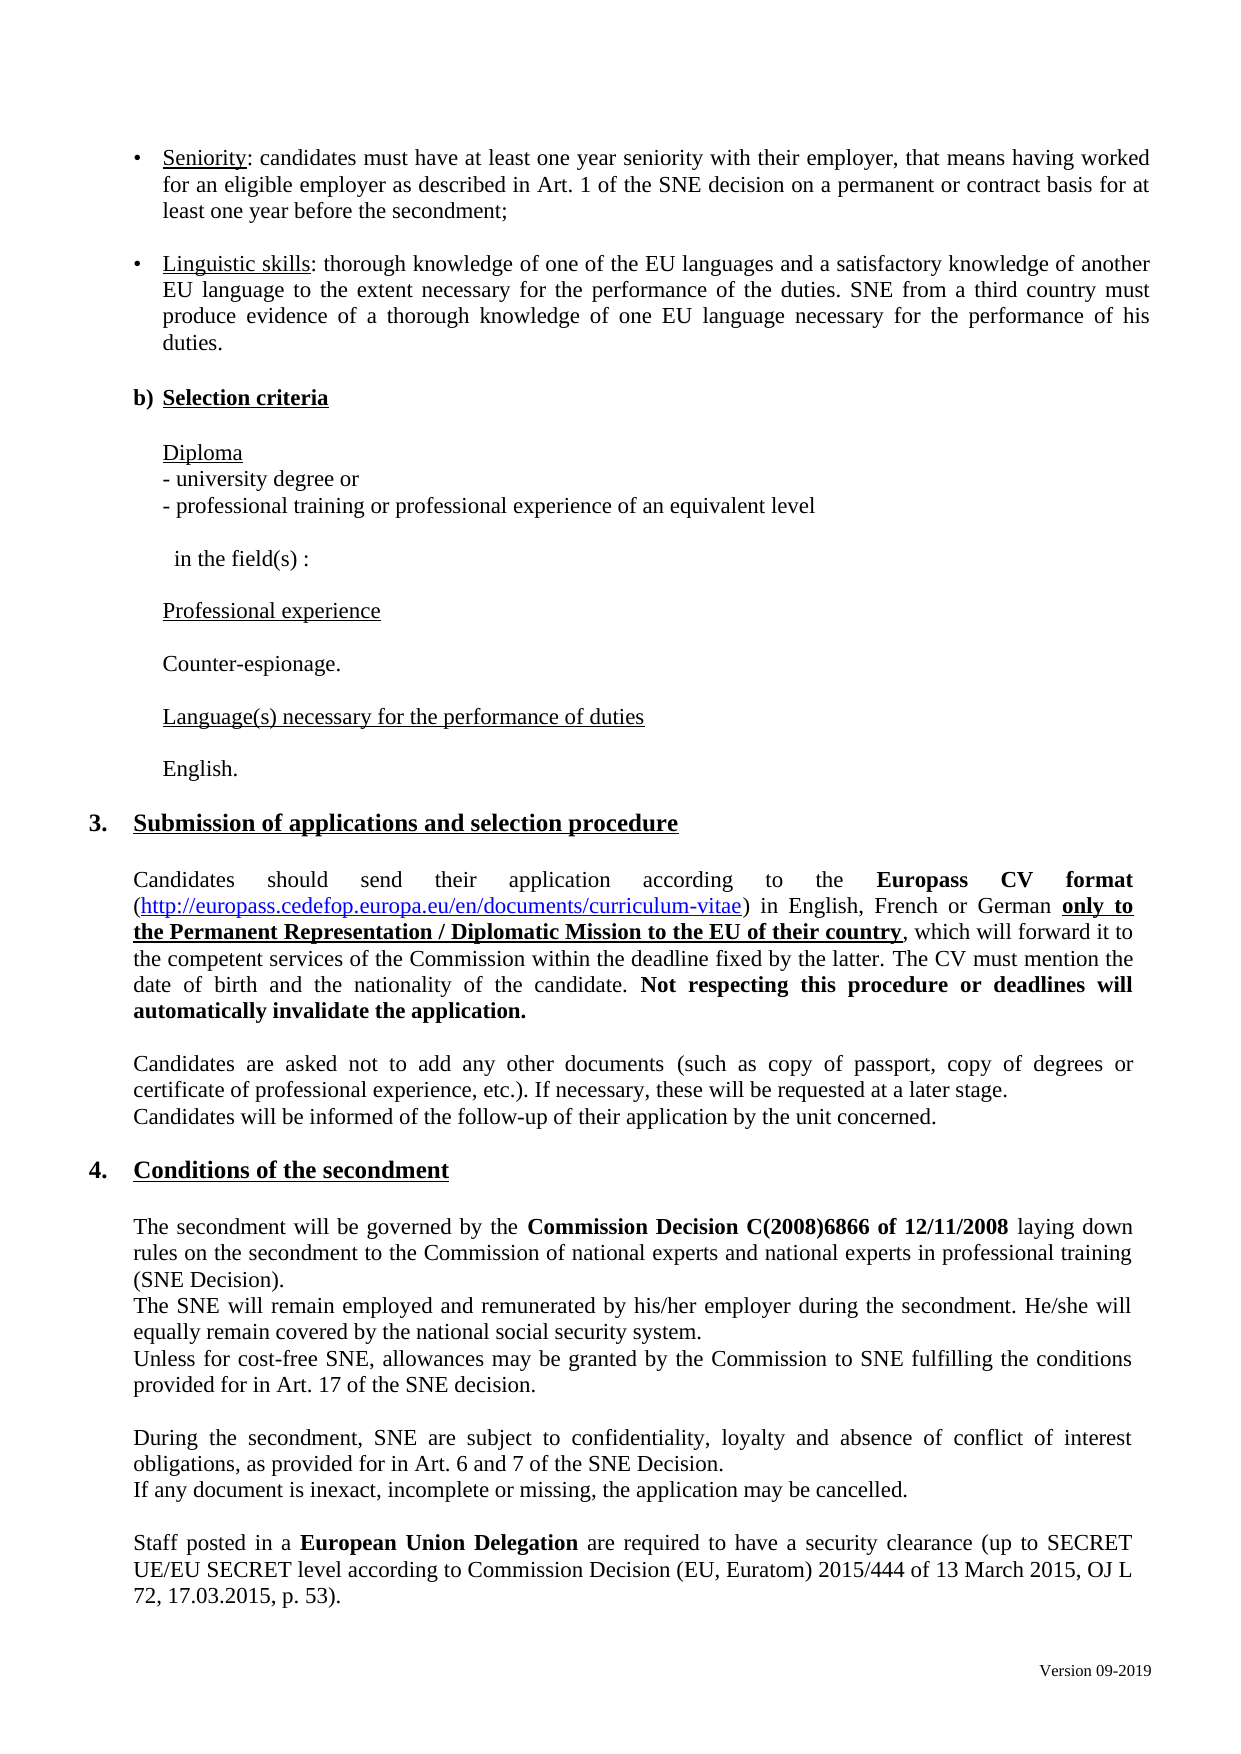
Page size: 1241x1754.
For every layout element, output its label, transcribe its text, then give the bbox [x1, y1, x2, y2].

text Unless for cost-free SNE, allowances may be granted by the Commission to SNE fulfilling the conditions provided for in Art. 17 of the SNE decision. [133, 1345, 1133, 1397]
text in the field(s) : [162, 544, 1145, 571]
text • Seniority: candidates must have at least one year seniority with their employer, that means having worked for an eligible employer as described in Art. 1 of the SNE decision on a permanent or contract basis for at least one year before the secondment; [133, 144, 1152, 223]
text 4. Conditions of the secondment [89, 1156, 1152, 1184]
text Candidates should send their application according to the Europass CV format (http://europass.cedefop.europa.eu/en/documents/curriculum-vitae) in English, French or German only to the Permanent Representation / Diplomatic Mission to the EU of their country, which will forward it to the competent services of the Commission within the deadline fixed by the latter. The CV must mention the date of birth and the nationality of the candidate. Not respecting this procedure or deadlines will automatically invalidate the application. [133, 866, 1133, 1024]
text Counter-espionage. [162, 650, 1145, 676]
text - professional training or professional experience of an equivalent level [162, 492, 1014, 518]
text If any document is inexact, incomplete or missing, the application may be cancelled. [133, 1477, 1133, 1503]
text English. [162, 755, 1145, 782]
text b) Selection criteria [133, 384, 1014, 410]
text During the secondment, SNE are subject to confidentiality, loyalty and absence of conflict of interest obligations, as provided for in Art. 6 and 7 of the SNE Decision. [133, 1424, 1133, 1477]
text - university degree or [162, 466, 1014, 492]
text Language(s) necessary for the performance of duties [162, 703, 1145, 729]
text 3. Submission of applications and selection procedure [89, 808, 1152, 837]
text The SNE will remain employed and remunerated by his/her employer during the secondment. He/she will equally remain covered by the national social security system. [133, 1292, 1133, 1345]
text Staff posted in a European Union Delegation are required to have a security clearance (up to SECRET UE/EU SECRET level according to Commission Decision (EU, Euratom) 2015/444 of 13 March 2015, OJ L 72, 17.03.2015, p. 53). [133, 1529, 1133, 1608]
text The secondment will be governed by the Commission Decision C(2008)6866 of 12/11/2008 laying down rules on the secondment to the Commission of national experts and national experts in professional training (SNE Decision). [133, 1213, 1133, 1292]
text Diploma [162, 439, 1145, 466]
text Professional experience [162, 597, 1145, 624]
text Candidates will be informed of the follow-up of their application by the unit concerned. [133, 1103, 1152, 1129]
text Candidates are asked not to add any other documents (such as copy of passport, copy of degrees or certificate of professional experience, etc.). If necessary, these will be requested at a later stage. [133, 1050, 1135, 1103]
text • Linguistic skills: thorough knowledge of one of the EU languages and a satisfactory knowledge of another EU language to the extent necessary for the performance of the duties. SNE from a third country must produce evidence of a thorough knowledge of one EU language necessary for the performance of his duties. [133, 250, 1152, 355]
